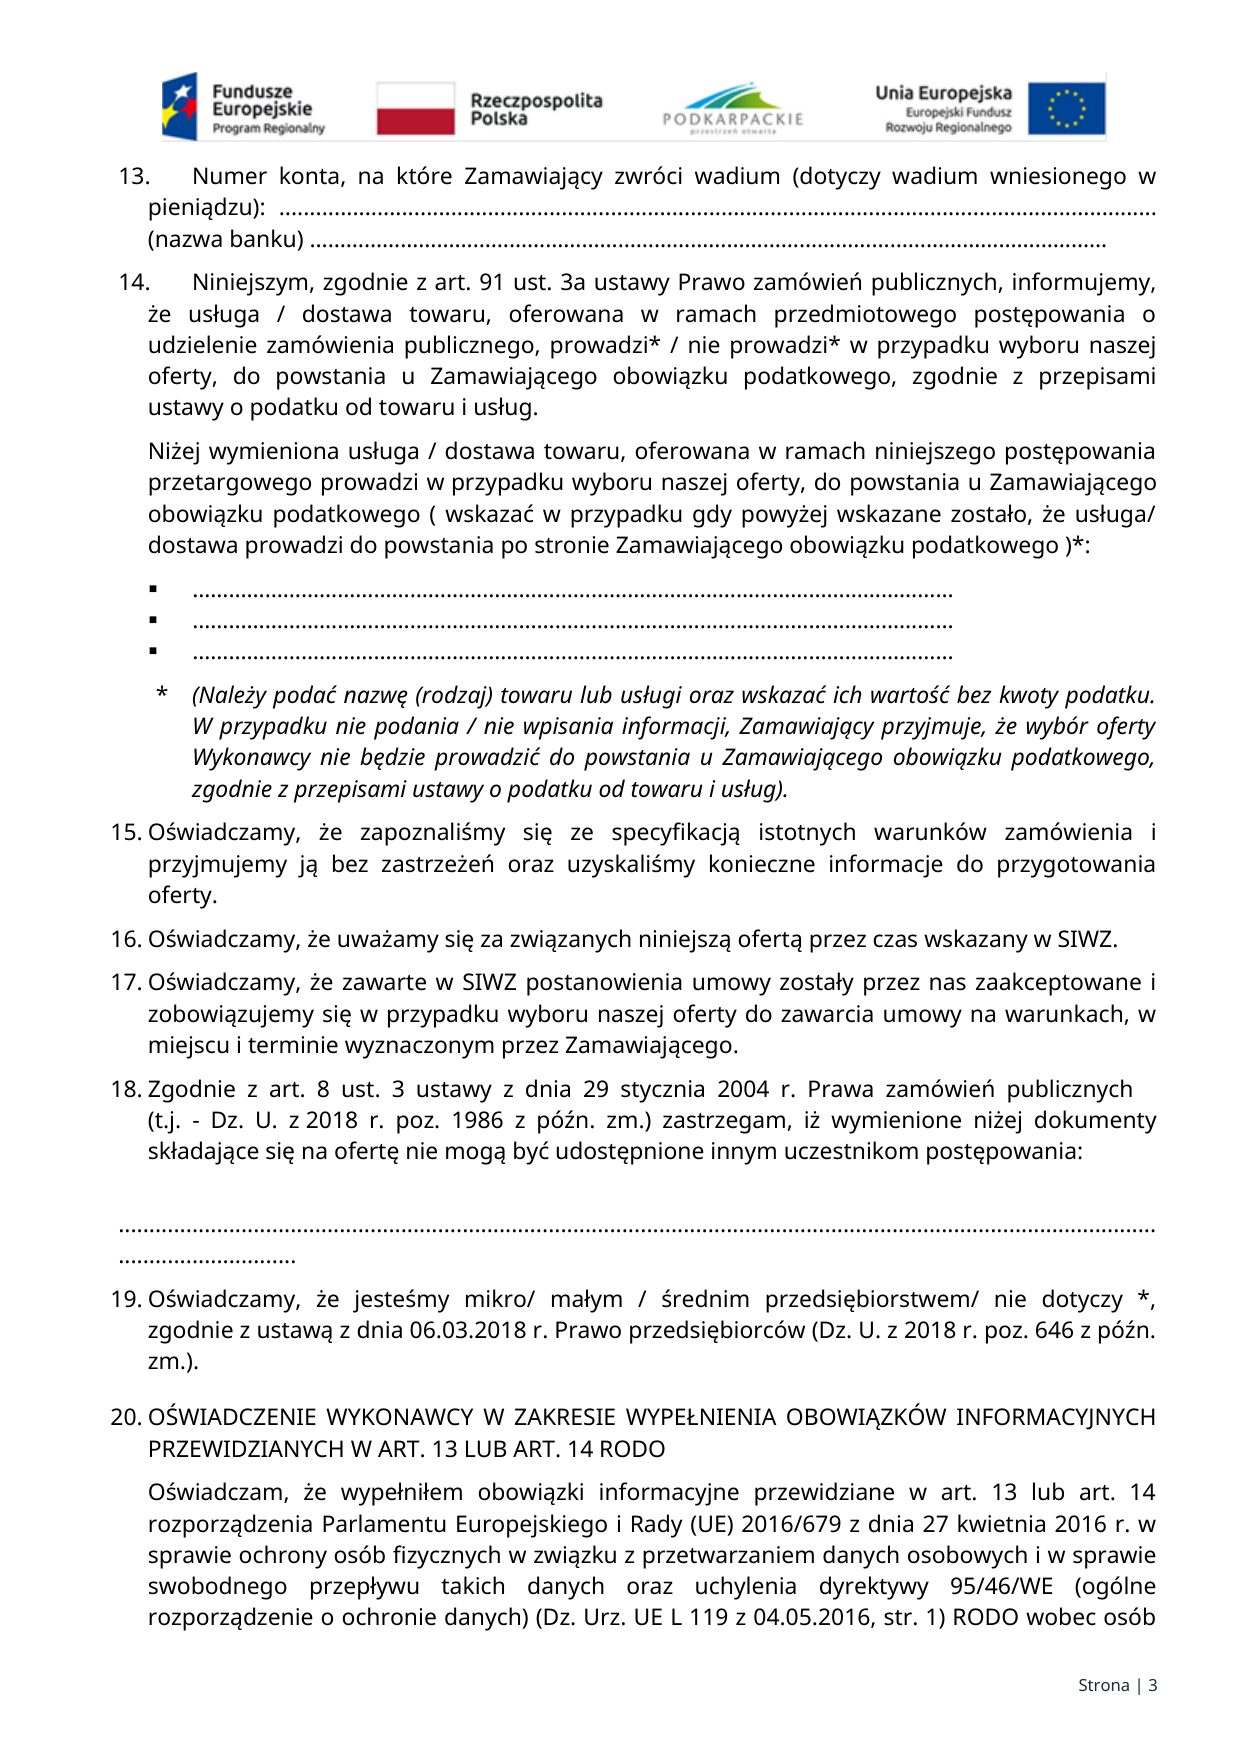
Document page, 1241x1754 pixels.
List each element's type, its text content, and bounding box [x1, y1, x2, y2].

list Oświadczamy, że zawarte w SIWZ postanowienia umowy zostały przez nas zaakceptowane i zobowiązujemy się w przypadku wyboru naszej oferty do zawarcia umowy na warunkach, w miejscu i terminie wyznaczonym przez Zamawiającego. [110, 966, 1157, 1060]
list Zgodnie z art. 8 ust. 3 ustawy z dnia 29 stycznia 2004 r. Prawa zamówień publicznych (t.j. - Dz. U. z 2018 r. poz. 1986 z późn. zm.) zastrzegam, iż wymienione niżej dokumenty składające się na ofertę nie mogą być udostępnione innym uczestnikom postępowania: [110, 1073, 1157, 1166]
list ……………………………………………………………………………………………………………… [148, 573, 1157, 604]
text ...................................................................................................................................................................................................... [118, 1179, 1157, 1270]
list ……………………………………………………………………………………………………………… [148, 604, 1157, 635]
text * (Należy podać nazwę (rodzaj) towaru lub usługi oraz wskazać ich wartość bez kwoty podatku. W przypadku nie podania / nie wpisania informacji, Zamawiający przyjmuje, że wybór oferty Wykonawcy nie będzie prowadzić do powstania u Zamawiającego obowiązku podatkowego, zgodnie z przepisami ustawy o podatku od towaru i usług). [156, 679, 1157, 804]
list OŚWIADCZENIE WYKONAWCY W ZAKRESIE WYPEŁNIENIA OBOWIĄZKÓW INFORMACYJNYCH PRZEWIDZIANYCH W ART. 13 LUB ART. 14 RODO [110, 1401, 1157, 1464]
list Numer konta, na które Zamawiający zwróci wadium (dotyczy wadium wniesionego w pieniądzu): ............................................................................................................................................... (nazwa banku) …………………………………………………………………………………………………………………… [118, 160, 1157, 254]
list Oświadczamy, że zapoznaliśmy się ze specyfikacją istotnych warunków zamówienia i przyjmujemy ją bez zastrzeżeń oraz uzyskaliśmy konieczne informacje do przygotowania oferty. [110, 816, 1157, 910]
list Oświadczamy, że uważamy się za związanych niniejszą ofertą przez czas wskazany w SIWZ. [110, 923, 1157, 954]
list Oświadczamy, że jesteśmy mikro/ małym / średnim przedsiębiorstwem/ nie dotyczy *, zgodnie z ustawą z dnia 06.03.2018 r. Prawo przedsiębiorców (Dz. U. z 2018 r. poz. 646 z późn. zm.). [110, 1283, 1157, 1376]
picture [162, 72, 1108, 143]
list Niniejszym, zgodnie z art. 91 ust. 3a ustawy Prawo zamówień publicznych, informujemy, że usługa / dostawa towaru, oferowana w ramach przedmiotowego postępowania o udzielenie zamówienia publicznego, prowadzi* / nie prowadzi* w przypadku wyboru naszej oferty, do powstania u Zamawiającego obowiązku podatkowego, zgodnie z przepisami ustawy o podatku od towaru i usług. [118, 266, 1157, 423]
list ……………………………………………………………………………………………………………… [148, 635, 1157, 666]
text Niżej wymieniona usługa / dostawa towaru, oferowana w ramach niniejszego postępowania przetargowego prowadzi w przypadku wyboru naszej oferty, do powstania u Zamawiającego obowiązku podatkowego ( wskazać w przypadku gdy powyżej wskazane zostało, że usługa/ dostawa prowadzi do powstania po stronie Zamawiającego obowiązku podatkowego )*: [148, 435, 1157, 560]
